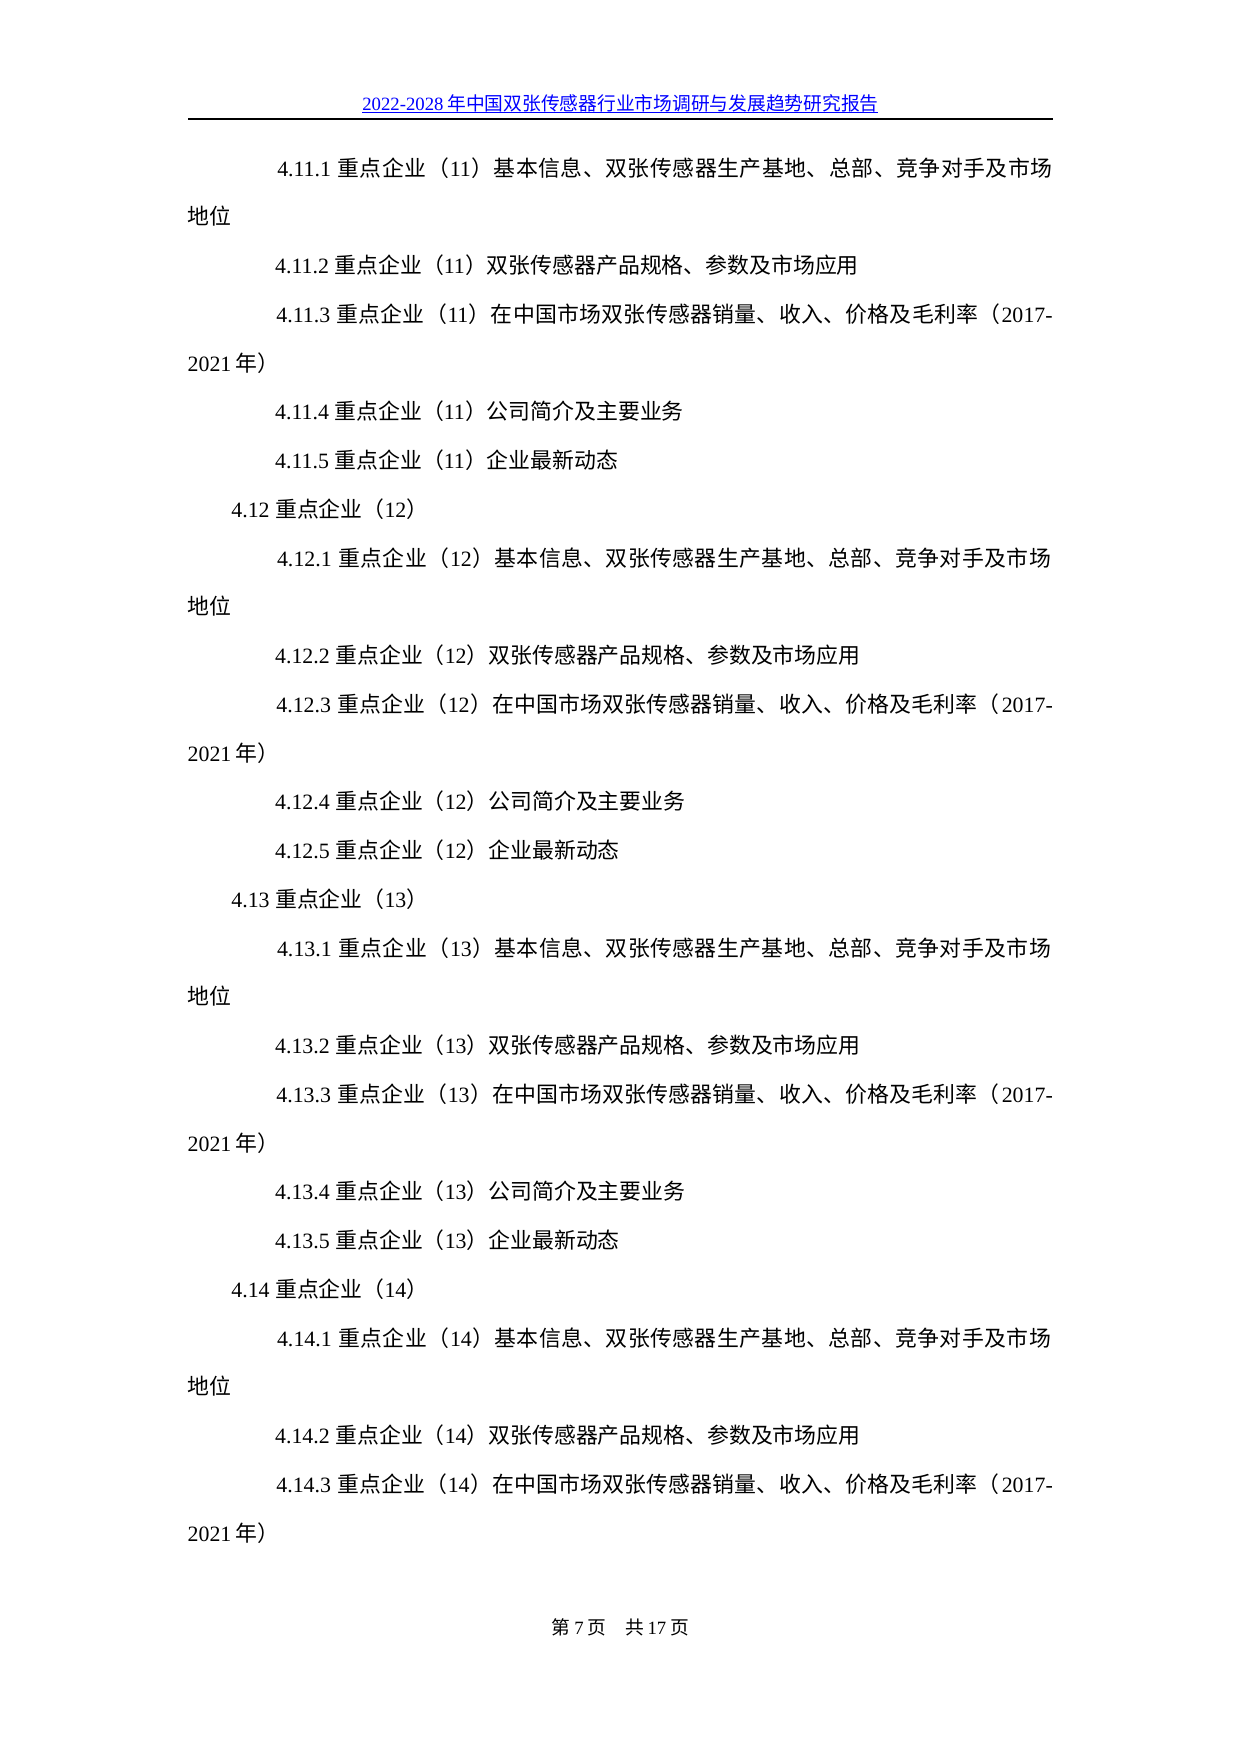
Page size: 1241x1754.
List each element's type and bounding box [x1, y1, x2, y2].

text [187, 150, 1053, 1548]
